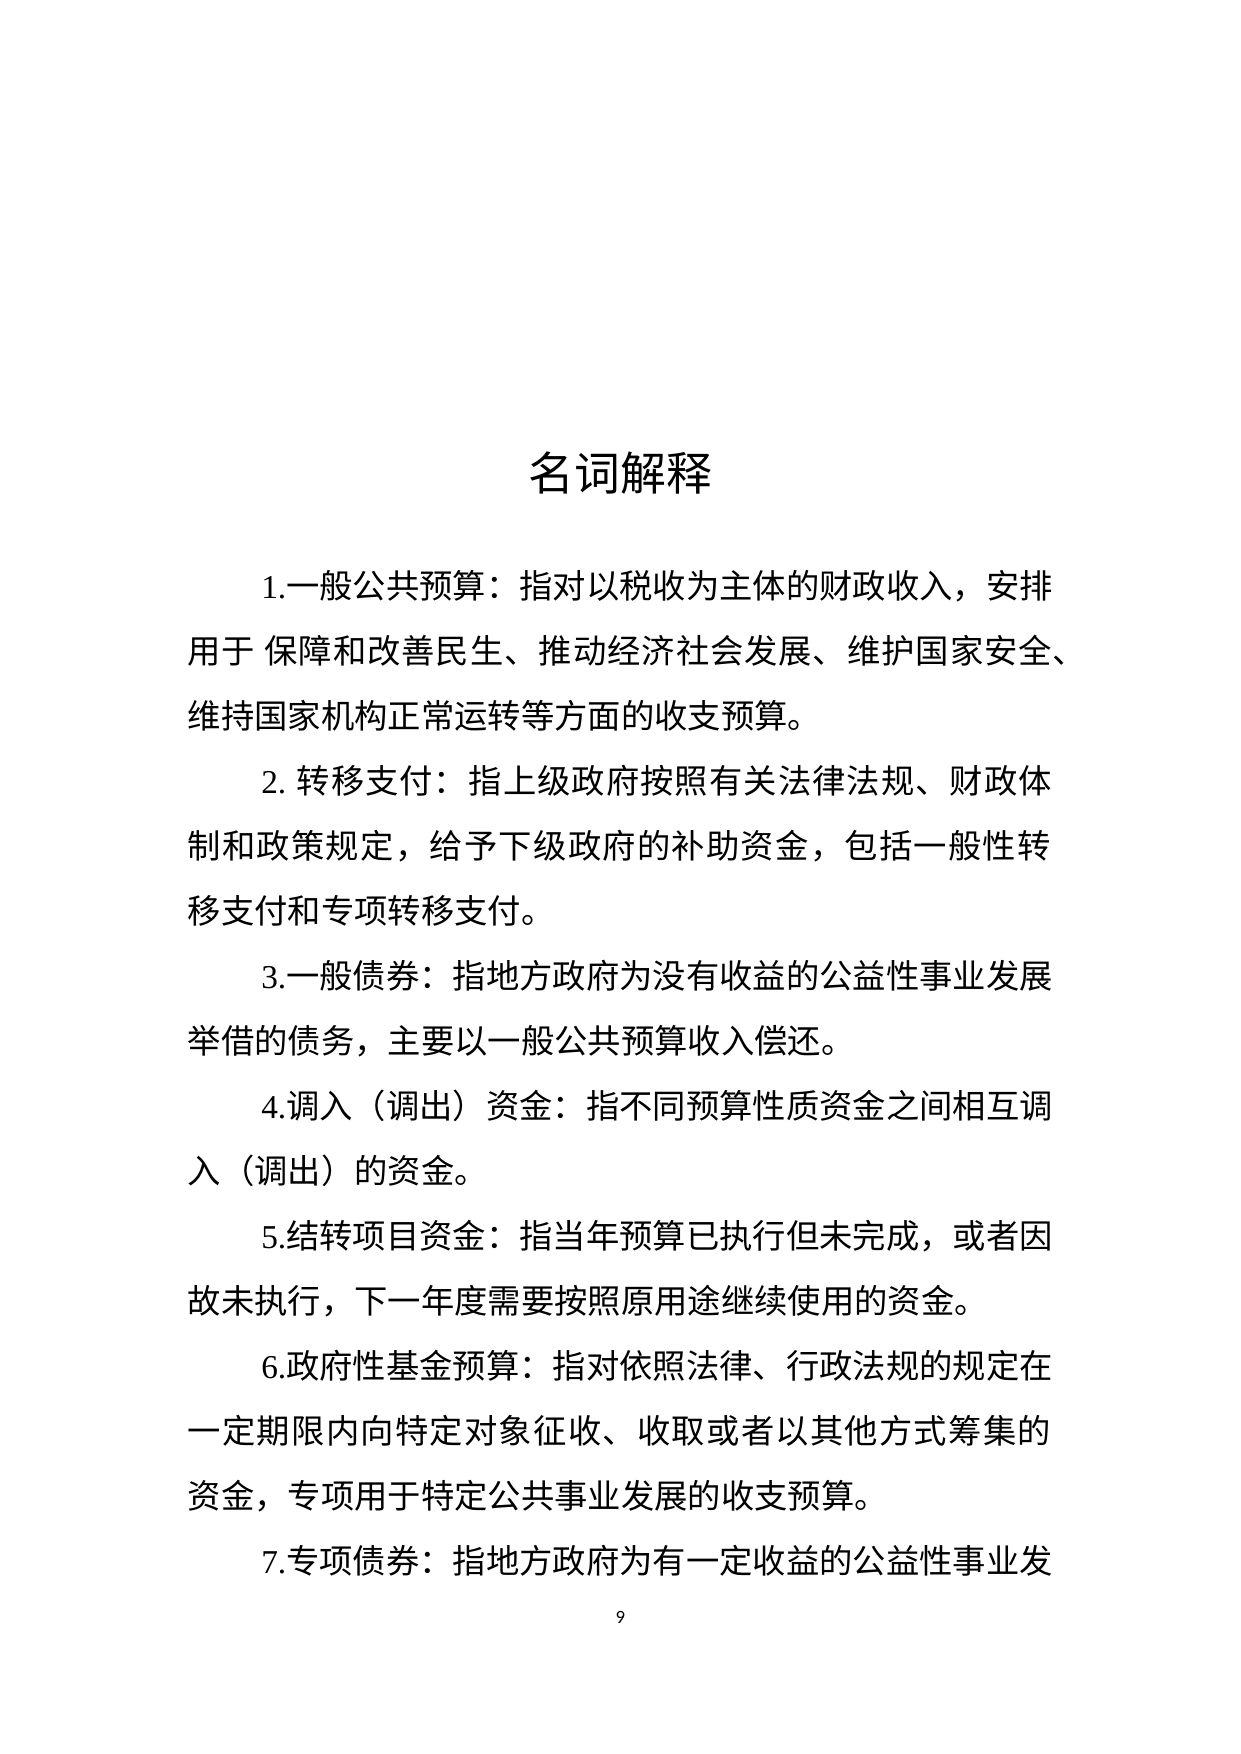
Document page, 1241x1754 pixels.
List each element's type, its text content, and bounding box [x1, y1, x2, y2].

text 名词解释 [187, 422, 1053, 519]
text 6.政府性基金预算：指对依照法律、行政法规的规定在一定期限内向特定对象征收、收取或者以其他方式筹集的资金，专项用于特定公共事业发展的收支预算。 [187, 1332, 1053, 1527]
text 5.结转项目资金：指当年预算已执行但未完成，或者因故未执行，下一年度需要按照原用途继续使用的资金。 [187, 1202, 1053, 1332]
text 3.一般债券：指地方政府为没有收益的公益性事业发展举借的债务，主要以一般公共预算收入偿还。 [187, 942, 1053, 1072]
text 2. 转移支付：指上级政府按照有关法律法规、财政体制和政策规定，给予下级政府的补助资金，包括一般性转移支付和专项转移支付。 [187, 747, 1053, 942]
text 4.调入（调出）资金：指不同预算性质资金之间相互调入（调出）的资金。 [187, 1072, 1053, 1202]
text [187, 1527, 1053, 1592]
text 1.一般公共预算：指对以税收为主体的财政收入，安排用于 保障和改善民生、推动经济社会发展、维护国家安全、维持国家机构正常运转等方面的收支预算。 [187, 552, 1053, 747]
